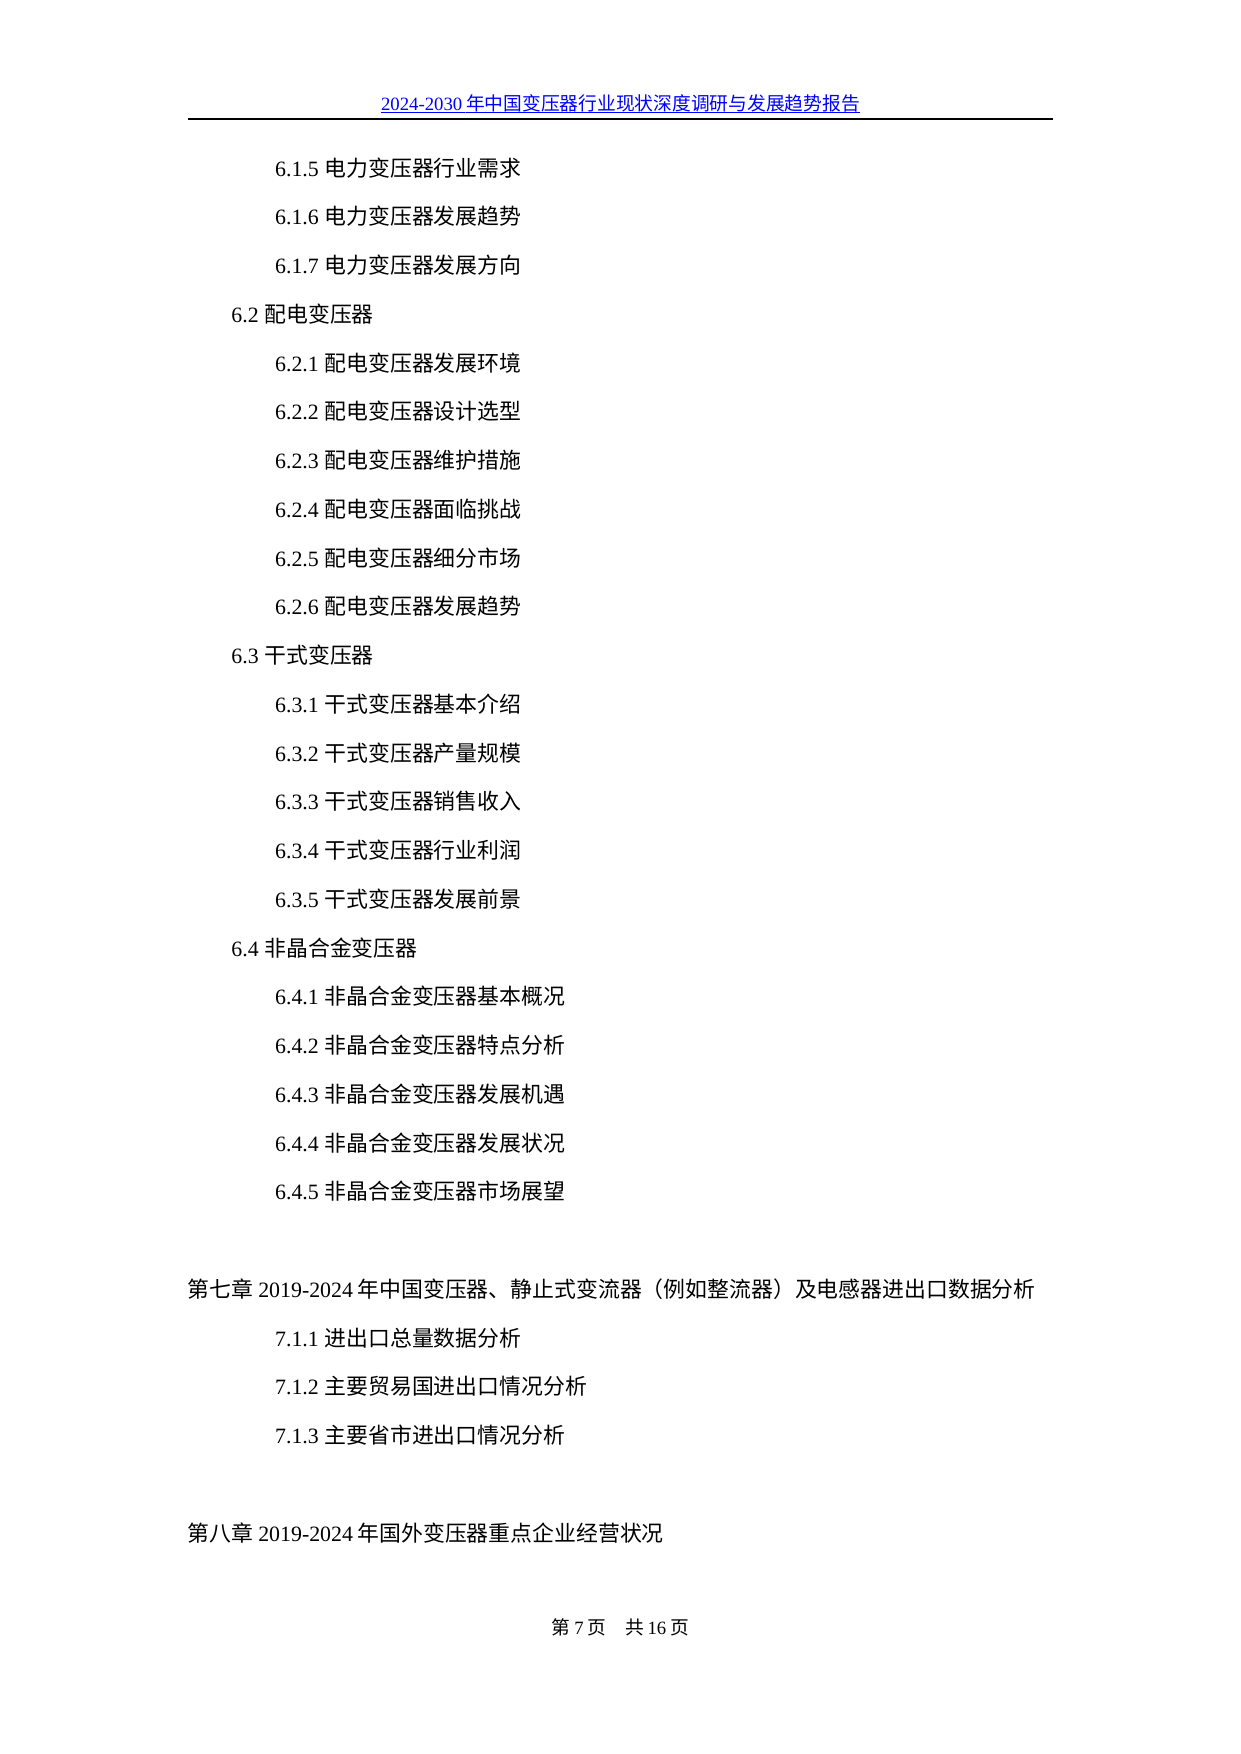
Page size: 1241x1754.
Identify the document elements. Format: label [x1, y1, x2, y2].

text [187, 150, 1053, 1548]
